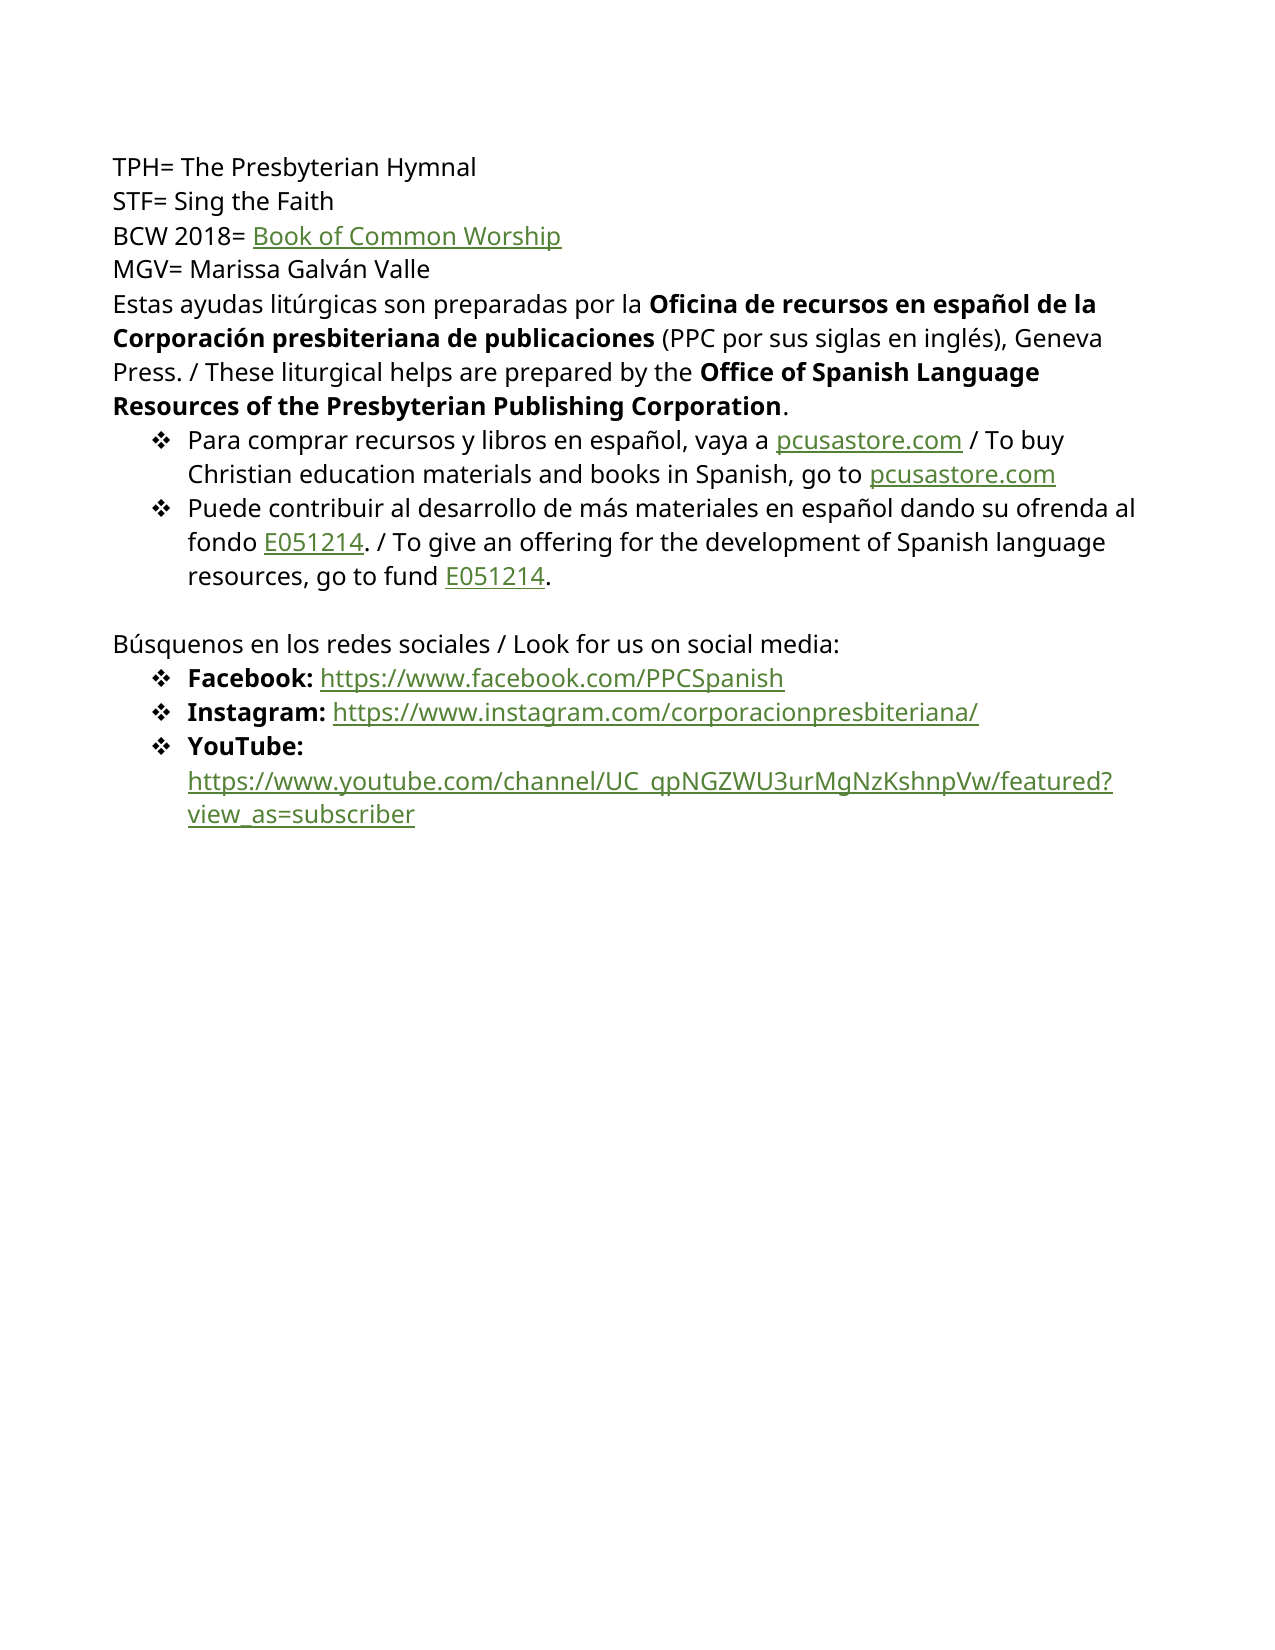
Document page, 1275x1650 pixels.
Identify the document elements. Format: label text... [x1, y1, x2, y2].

text STF= Sing the Faith [112, 184, 1162, 218]
text BCW 2018= Book of Common Worship [112, 218, 1162, 252]
list YouTube: https://www.youtube.com/channel/UC_qpNGZWU3urMgNzKshnpVw/featured?view_as=subscriber [150, 729, 1162, 831]
text TPH= The Presbyterian Hymnal [112, 150, 1162, 184]
text Estas ayudas litúrgicas son preparadas por la Oficina de recursos en español de la Corporación presbiteriana de publicaciones (PPC por sus siglas en inglés), Geneva Press. / These liturgical helps are prepared by the Office of Spanish Language Resources of the Presbyterian Publishing Corporation. [112, 286, 1162, 422]
text Búsquenos en los redes sociales / Look for us on social media: [112, 627, 1162, 661]
list Para comprar recursos y libros en español, vaya a pcusastore.com / To buy Christian education materials and books in Spanish, go to pcusastore.com [150, 422, 1162, 491]
list Puede contribuir al desarrollo de más materiales en español dando su ofrenda al fondo E051214. / To give an offering for the development of Spanish language resources, go to fund E051214. [150, 491, 1162, 593]
list Instagram: https://www.instagram.com/corporacionpresbiteriana/ [150, 695, 1162, 729]
list Facebook: https://www.facebook.com/PPCSpanish [150, 661, 1162, 695]
text MGV= Marissa Galván Valle [112, 252, 1162, 286]
